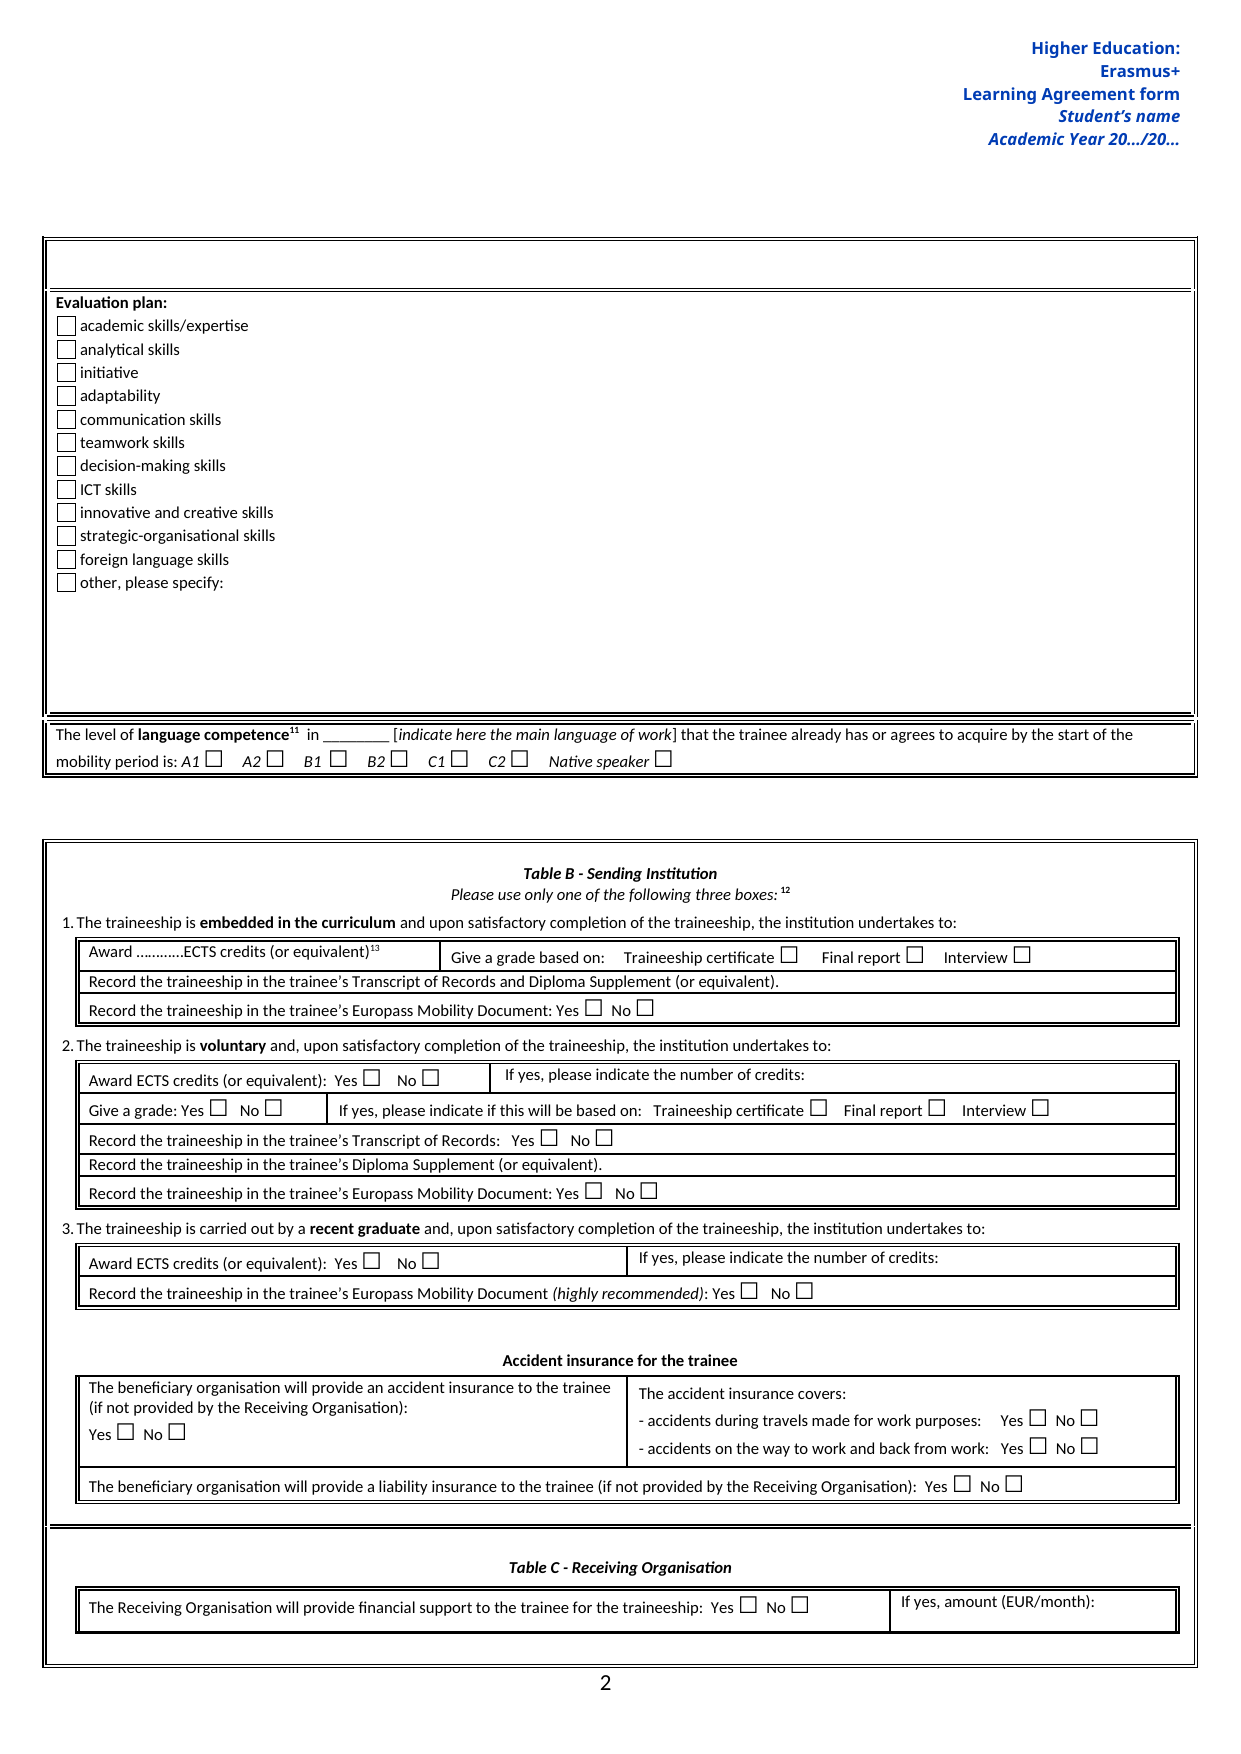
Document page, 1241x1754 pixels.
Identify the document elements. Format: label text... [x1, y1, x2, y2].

table_cell [44, 712, 147, 720]
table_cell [47, 241, 1194, 287]
table_cell The level of language competence in ________ [indicate here the main language of work] that the trainee already has or agrees to acquire by the start of the mobility period is: A1 A2 B1 B2 C1 C2 Native speaker [44, 720, 1196, 773]
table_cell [44, 1524, 1196, 1663]
table_header Table B - Sending Institution Please use only one of the following three boxes: The traineeship is embedded in the curriculum and upon satisfactory completion of the traineeship, the institution undertakes to: The traineeship is voluntary and, upon satisfactory completion of the traineeship, the institution undertakes to: The traineeship is carried out by a recent graduate and, upon satisfactory completion of the traineeship, the institution undertakes to: Accident insurance for the trainee [47, 843, 1194, 1524]
table_cell [1065, 712, 1196, 720]
table_cell Evaluation plan: academic skills/expertise analytical skills initiative adaptability communication skills teamwork skills decision-making skills ICT skills innovative and creative skills strategic-organisational skills foreign language skills other, please specify: [44, 288, 1196, 712]
